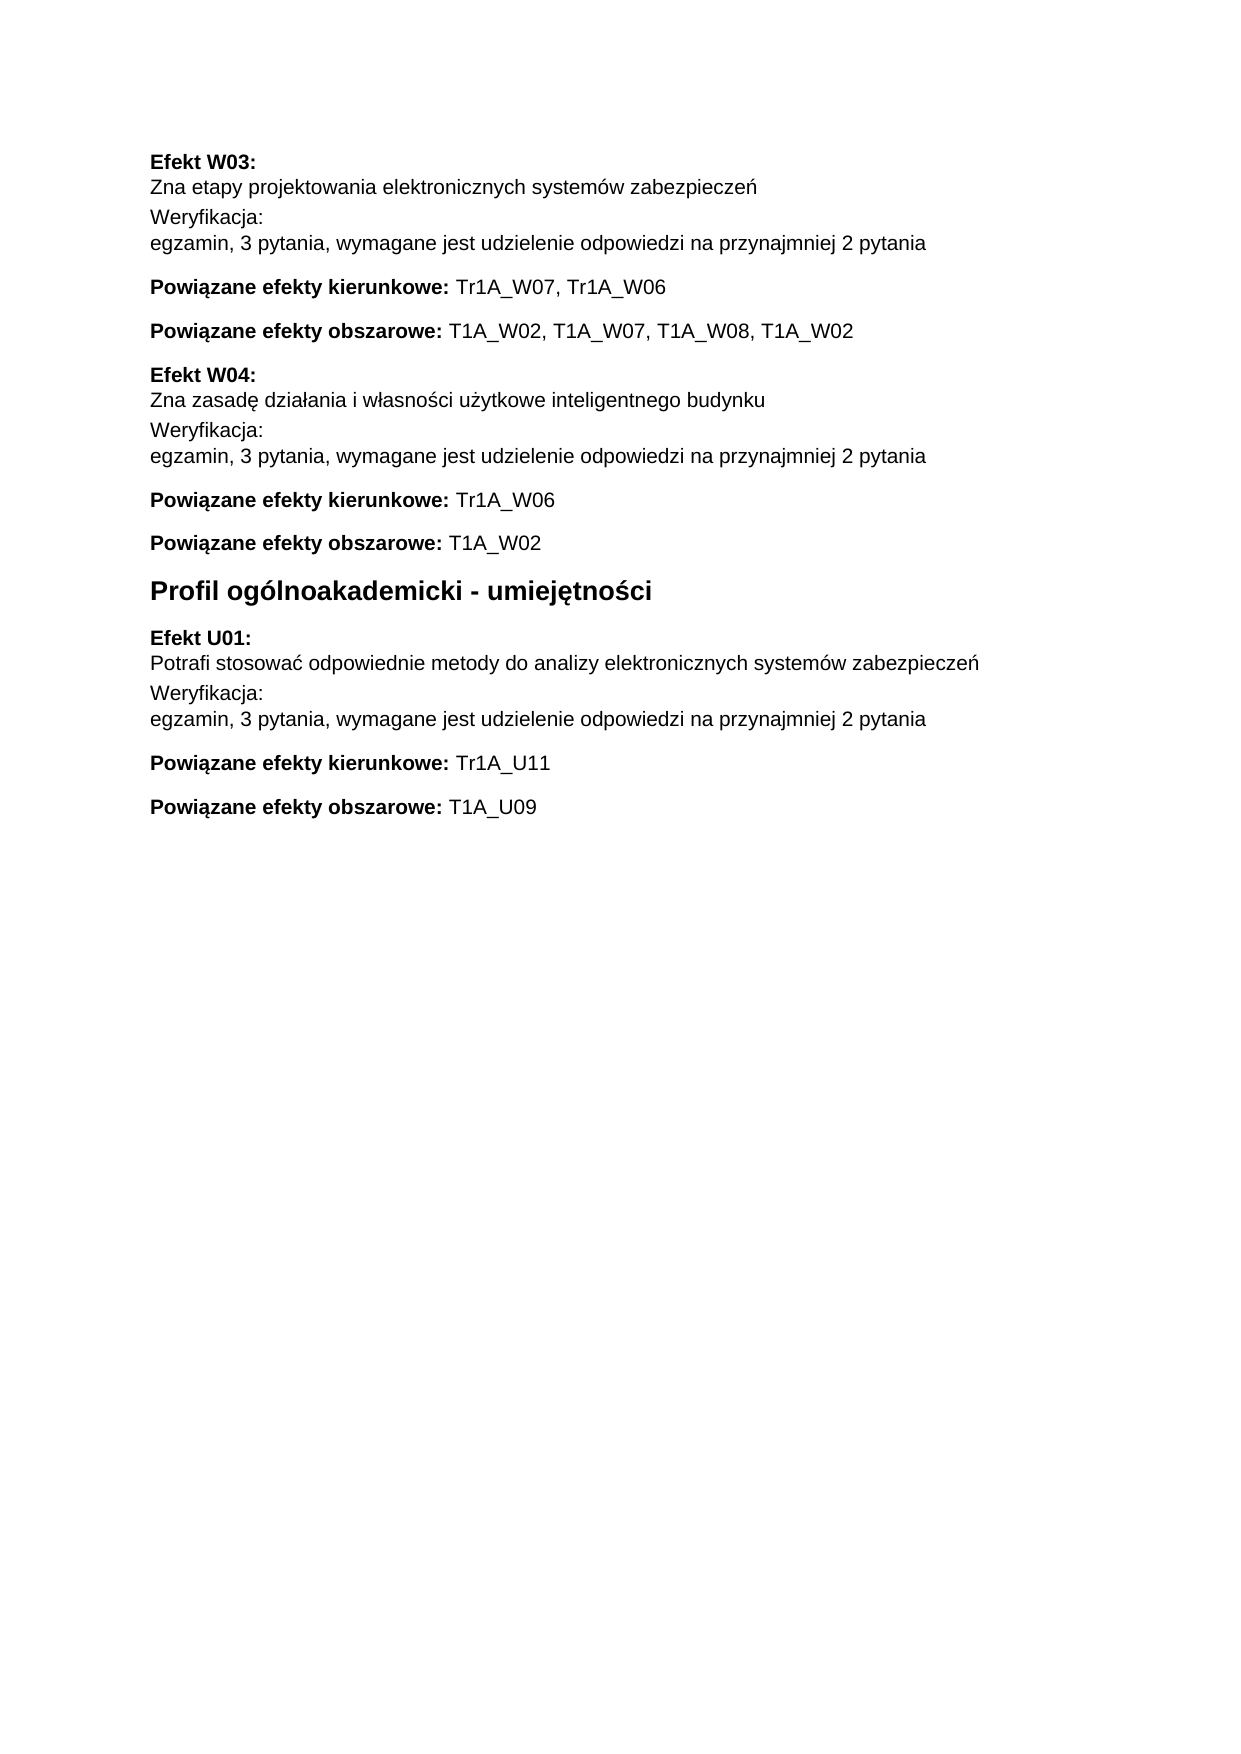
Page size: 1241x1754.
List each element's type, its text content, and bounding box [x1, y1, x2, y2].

text Zna etapy projektowania elektronicznych systemów zabezpieczeń [150, 175, 1090, 199]
text Weryfikacja: [150, 418, 1090, 442]
text Zna zasadę działania i własności użytkowe inteligentnego budynku [150, 387, 1090, 411]
text Weryfikacja: [150, 681, 1090, 705]
text Powiązane efekty obszarowe: T1A_W02 [150, 531, 1090, 555]
text Efekt W04: [150, 362, 1090, 386]
text Powiązane efekty kierunkowe: Tr1A_U11 [150, 751, 1090, 775]
text Weryfikacja: [150, 205, 1090, 229]
text egzamin, 3 pytania, wymagane jest udzielenie odpowiedzi na przynajmniej 2 pytania [150, 707, 1090, 731]
text Powiązane efekty obszarowe: T1A_W02, T1A_W07, T1A_W08, T1A_W02 [150, 319, 1090, 343]
text Efekt W03: [150, 150, 1090, 174]
text egzamin, 3 pytania, wymagane jest udzielenie odpowiedzi na przynajmniej 2 pytania [150, 444, 1090, 468]
text Potrafi stosować odpowiednie metody do analizy elektronicznych systemów zabezpieczeń [150, 651, 1090, 675]
text Powiązane efekty kierunkowe: Tr1A_W07, Tr1A_W06 [150, 275, 1090, 299]
text Powiązane efekty obszarowe: T1A_U09 [150, 795, 1090, 819]
text Powiązane efekty kierunkowe: Tr1A_W06 [150, 487, 1090, 511]
text Efekt U01: [150, 626, 1090, 650]
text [150, 231, 1090, 255]
subtitle Profil ogólnoakademicki - umiejętności [150, 575, 1090, 606]
